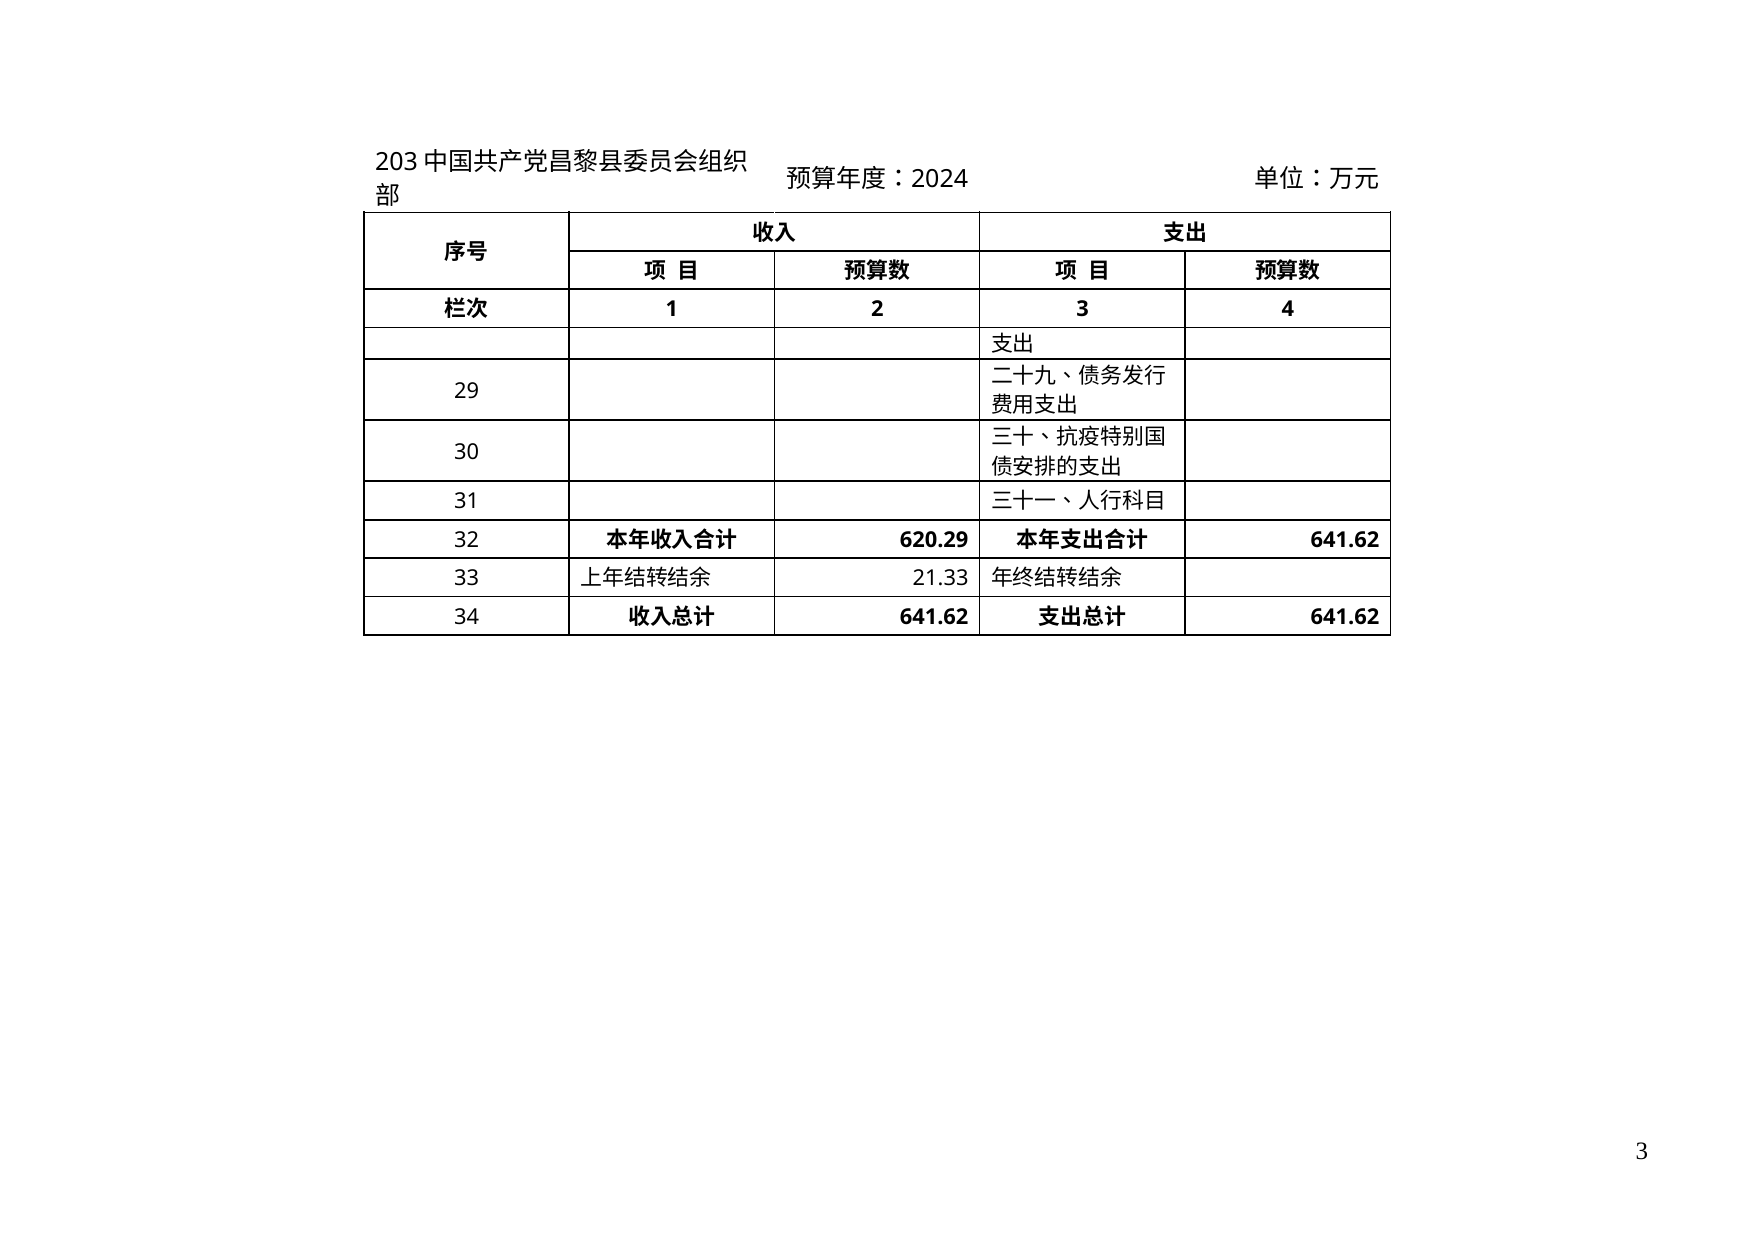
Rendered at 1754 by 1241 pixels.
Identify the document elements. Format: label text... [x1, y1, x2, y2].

table_cell 序号 [365, 213, 568, 288]
table_cell 二十八、债务付息支出 [980, 328, 1184, 358]
table_cell 2 [775, 290, 979, 327]
table_cell 二十九、债务发行费用支出 [980, 360, 1184, 419]
table_cell [570, 328, 774, 358]
table_cell 年终结转结余 [980, 559, 1184, 596]
table_cell 项 目 [570, 252, 774, 288]
table_cell 本年收入合计 [570, 521, 774, 557]
table_cell 项 目 [980, 252, 1184, 288]
table_cell [775, 482, 979, 519]
table_cell 收入总计 [570, 597, 774, 634]
table_cell 31 [365, 482, 568, 519]
table_cell [775, 328, 979, 358]
table_cell [1186, 360, 1390, 419]
table_cell [570, 360, 774, 419]
table_header 单位：万元 [980, 143, 1390, 211]
table_cell 34 [365, 597, 568, 634]
table_cell 641.62 [1186, 521, 1390, 557]
table_cell [1186, 421, 1390, 480]
table_cell 预算数 [1186, 252, 1390, 288]
table_cell 620.29 [775, 521, 979, 557]
table_cell 1 [570, 290, 774, 327]
table_cell 29 [365, 360, 568, 419]
table_cell 上年结转结余 [570, 559, 774, 596]
table_cell [570, 421, 774, 480]
table_cell 30 [365, 421, 568, 480]
table_cell 预算数 [775, 252, 979, 288]
table_cell [1186, 328, 1390, 358]
table_cell [775, 360, 979, 419]
table_cell 三十、抗疫特别国债安排的支出 [980, 421, 1184, 480]
table_cell [570, 482, 774, 519]
table_cell 28 [365, 328, 568, 358]
table_cell 33 [365, 559, 568, 596]
table_cell 641.62 [1186, 597, 1390, 634]
table_header 预算年度：2024 [775, 143, 979, 211]
table_cell 三十一、人行科目 [980, 482, 1184, 519]
table_cell 本年支出合计 [980, 521, 1184, 557]
table_cell [1186, 482, 1390, 519]
table_header 203中国共产党昌黎县委员会组织部 [365, 143, 774, 211]
table_cell [775, 421, 979, 480]
table_cell 3 [980, 290, 1184, 327]
table_cell 641.62 [775, 597, 979, 634]
table_cell 支出总计 [980, 597, 1184, 634]
table_cell [1186, 559, 1390, 596]
table_cell 收入 [570, 213, 979, 250]
table_cell 4 [1186, 290, 1390, 327]
table_cell 32 [365, 521, 568, 557]
table_cell 21.33 [775, 559, 979, 596]
table_cell 栏次 [365, 290, 568, 327]
table_cell 支出 [980, 213, 1390, 250]
